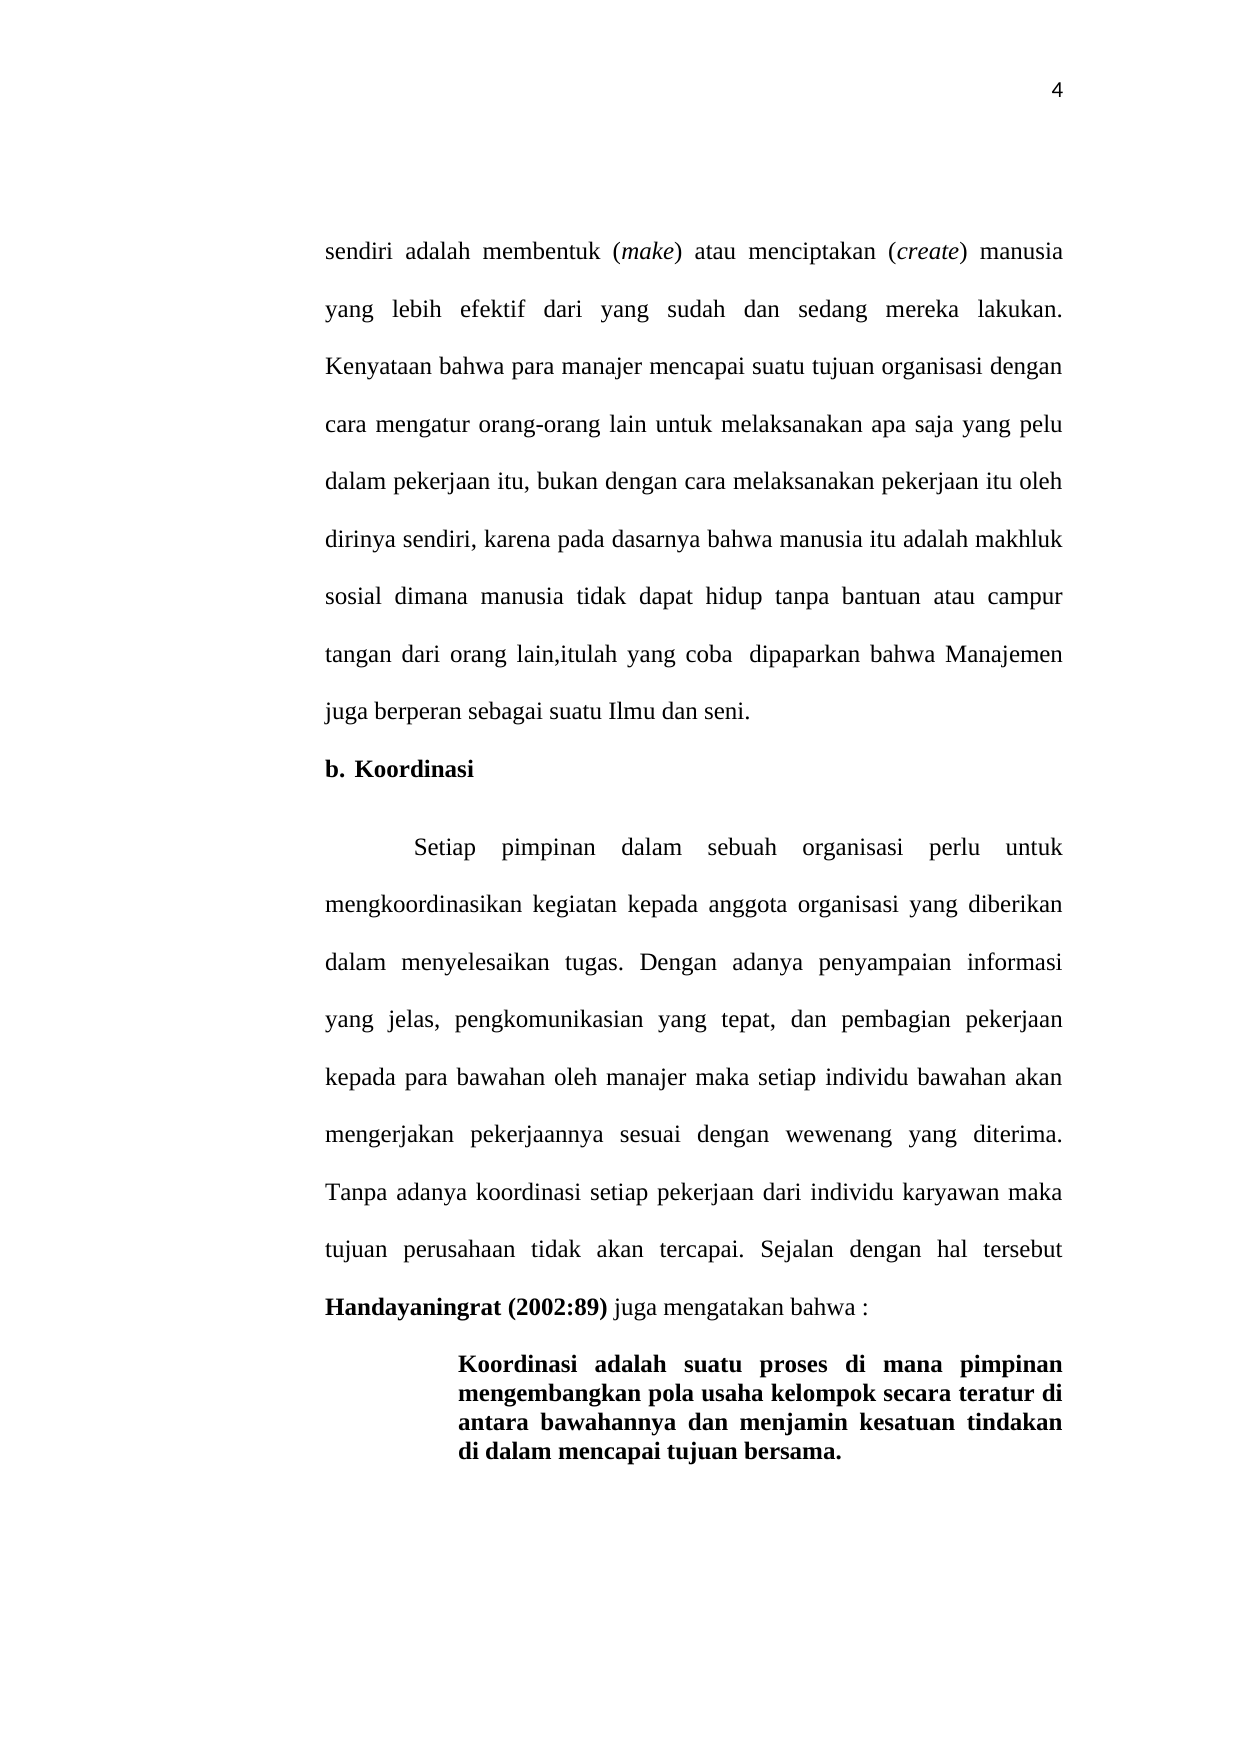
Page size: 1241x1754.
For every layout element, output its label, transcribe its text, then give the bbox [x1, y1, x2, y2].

text Setiap pimpinan dalam sebuah organisasi perlu untuk mengkoordinasikan kegiatan kepada anggota organisasi yang diberikan dalam menyelesaikan tugas. Dengan adanya penyampaian informasi yang jelas, pengkomunikasian yang tepat, dan pembagian pekerjaan kepada para bawahan oleh manajer maka setiap individu bawahan akan mengerjakan pekerjaannya sesuai dengan wewenang yang diterima. Tanpa adanya koordinasi setiap pekerjaan dari individu karyawan maka tujuan perusahaan tidak akan tercapai. Sejalan dengan hal tersebut Handayaningrat (2002:89) juga mengatakan bahwa : [325, 832, 1063, 1321]
text Koordinasi adalah suatu proses di mana pimpinan mengembangkan pola usaha kelompok secara teratur di antara bawahannya dan menjamin kesatuan tindakan di dalam mencapai tujuan bersama. [458, 1349, 1063, 1464]
text sendiri adalah membentuk (make) atau menciptakan (create) manusia yang lebih efektif dari yang sudah dan sedang mereka lakukan. Kenyataan bahwa para manajer mencapai suatu tujuan organisasi dengan cara mengatur orang-orang lain untuk melaksanakan apa saja yang pelu dalam pekerjaan itu, bukan dengan cara melaksanakan pekerjaan itu oleh dirinya sendiri, karena pada dasarnya bahwa manusia itu adalah makhluk sosial dimana manusia tidak dapat hidup tanpa bantuan atau campur tangan dari orang lain,itulah yang coba dipaparkan bahwa Manajemen juga berperan sebagai suatu Ilmu dan seni. [325, 236, 1063, 725]
list Koordinasi [325, 754, 1063, 782]
